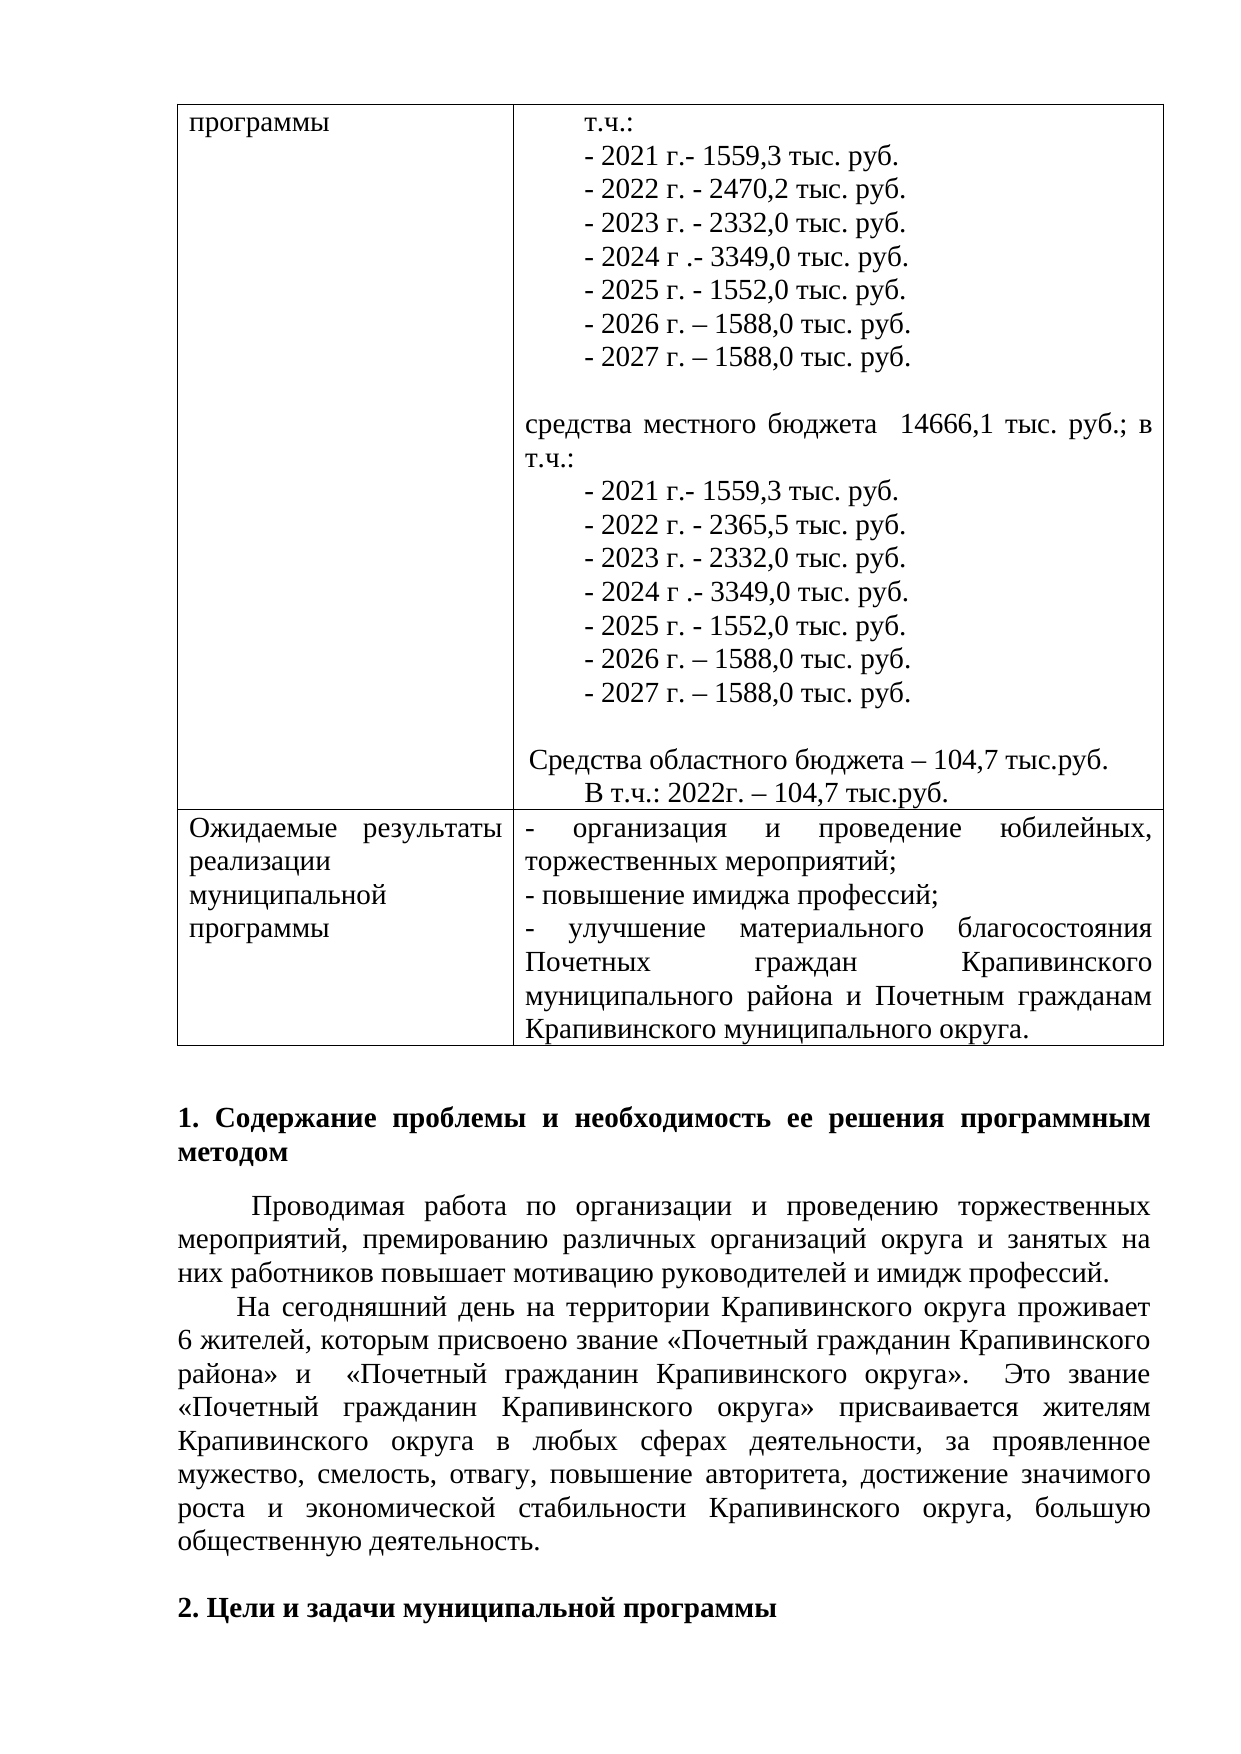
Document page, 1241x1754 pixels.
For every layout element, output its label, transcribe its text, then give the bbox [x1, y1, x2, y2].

text 2. Цели и задачи муниципальной программы [177, 1591, 1152, 1624]
table_cell Ожидаемые результаты реализации муниципальной программы [178, 810, 513, 1045]
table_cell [514, 105, 1163, 809]
table_cell - организация и проведение юбилейных, торжественных мероприятий; - повышение имиджа профессий; - улучшение материального благосостояния Почетных граждан Крапивинского муниципального района и Почетным гражданам Крапивинского муниципального округа. [514, 810, 1163, 1045]
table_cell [178, 105, 513, 809]
text Проводимая работа по организации и проведению торжественных мероприятий, премированию различных организаций округа и занятых на них работников повышает мотивацию руководителей и имидж профессий. [177, 1188, 1152, 1289]
text На сегодняшний день на территории Крапивинского округа проживает 6 жителей, которым присвоено звание «Почетный гражданин Крапивинского района» и «Почетный гражданин Крапивинского округа». Это звание «Почетный гражданин Крапивинского округа» присваивается жителям Крапивинского округа в любых сферах деятельности, за проявленное мужество, смелость, отвагу, повышение авторитета, достижение значимого роста и экономической стабильности Крапивинского округа, большую общественную деятельность. [177, 1289, 1152, 1557]
text 1. Содержание проблемы и необходимость ее решения программным методом [177, 1100, 1152, 1167]
